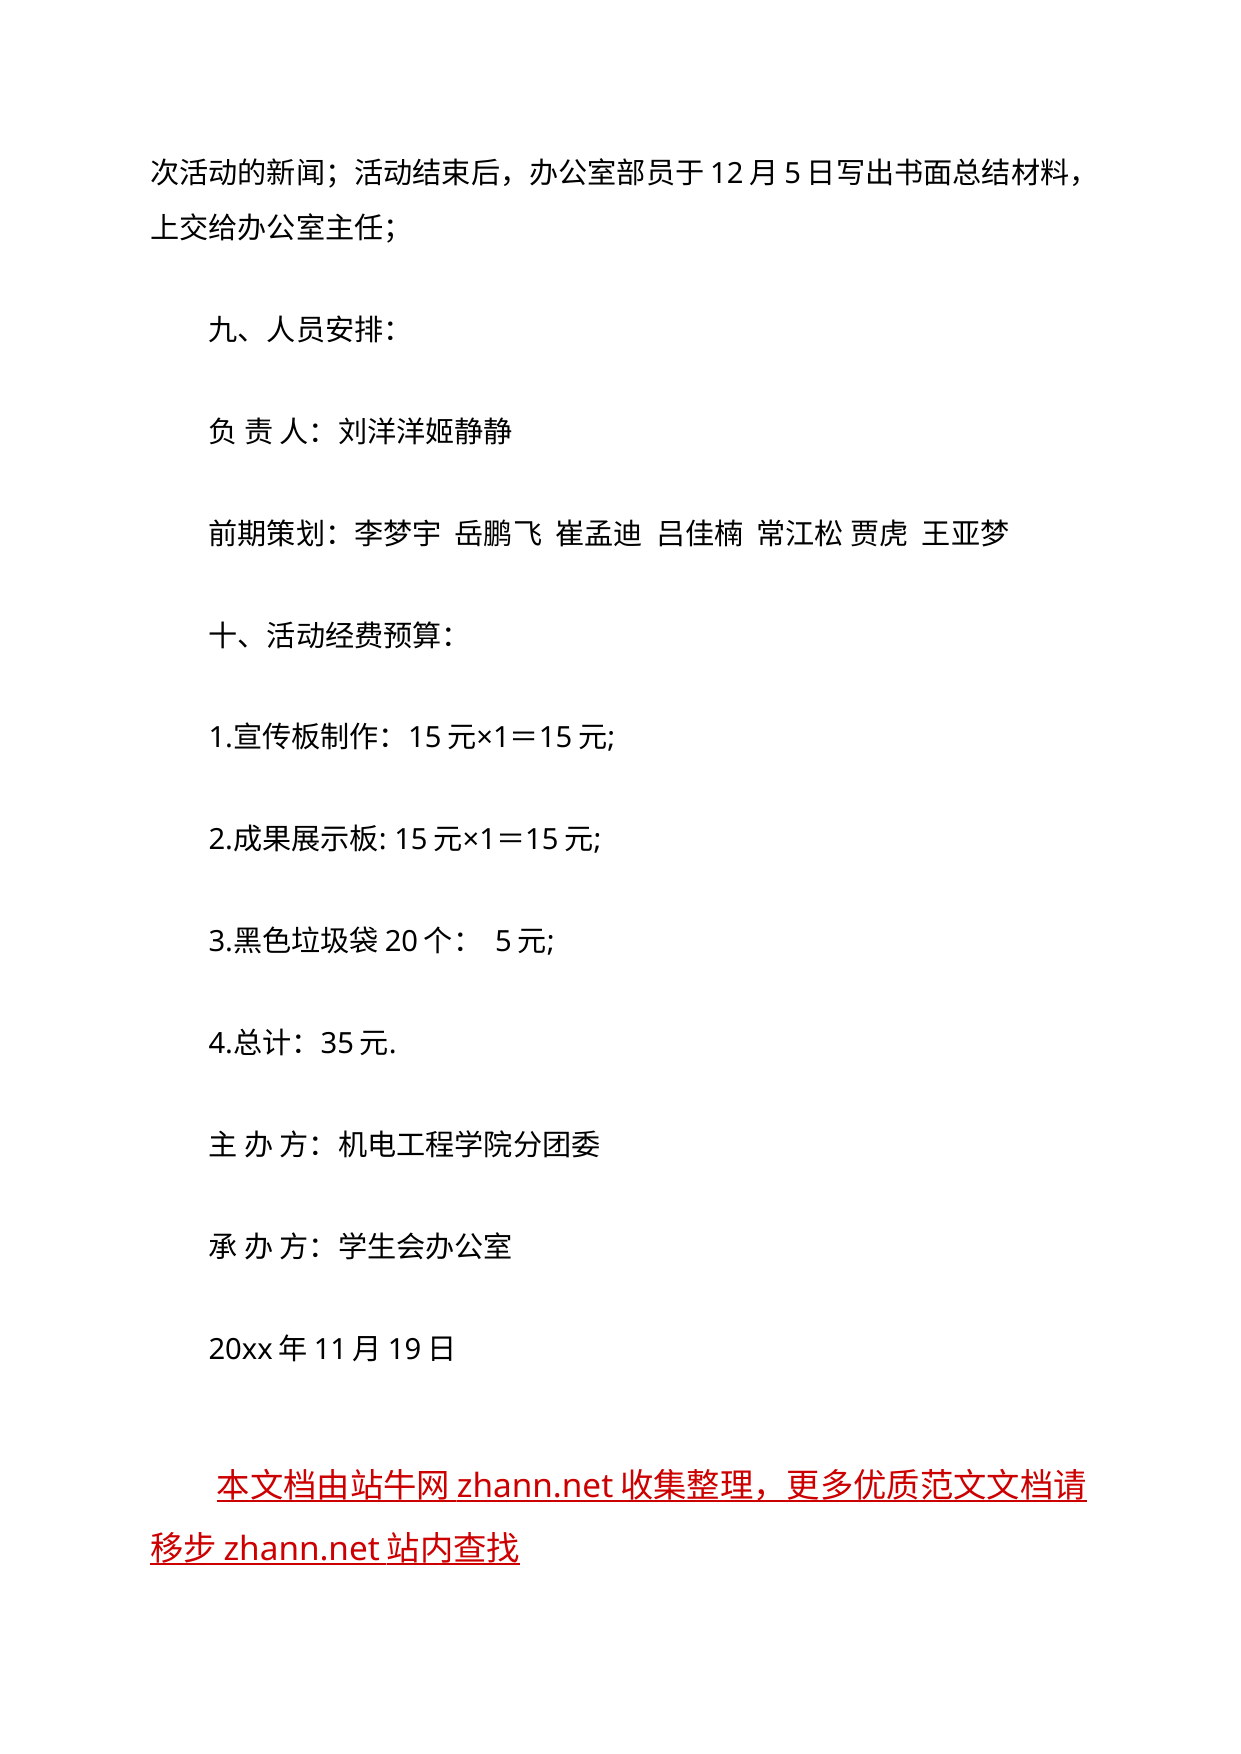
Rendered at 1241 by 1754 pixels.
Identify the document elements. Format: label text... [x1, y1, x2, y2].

text 主 办 方：机电工程学院分团委 [150, 1122, 1090, 1164]
text 九、人员安排： [150, 307, 1090, 349]
text 4.总计：35元. [150, 1020, 1090, 1062]
text 20xx年11月19日 [150, 1325, 1090, 1368]
text 前期策划：李梦宇 岳鹏飞 崔孟迪 吕佳楠 常江松 贾虎 王亚梦 [150, 510, 1090, 553]
text 3.黑色垃圾袋20个： 5元; [150, 918, 1090, 960]
text 负 责 人：刘洋洋姬静静 [150, 408, 1090, 451]
text 承 办 方：学生会办公室 [150, 1223, 1090, 1266]
text 2.成果展示板: 15元×1＝15元; [150, 816, 1090, 858]
text 1.宣传板制作：15元×1＝15元; [150, 714, 1090, 756]
text 本文档由站牛网zhann.net收集整理，更多优质范文文档请移步zhann.net站内查找 [150, 1458, 1090, 1570]
text 十、活动经费预算： [150, 612, 1090, 654]
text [150, 150, 1090, 247]
